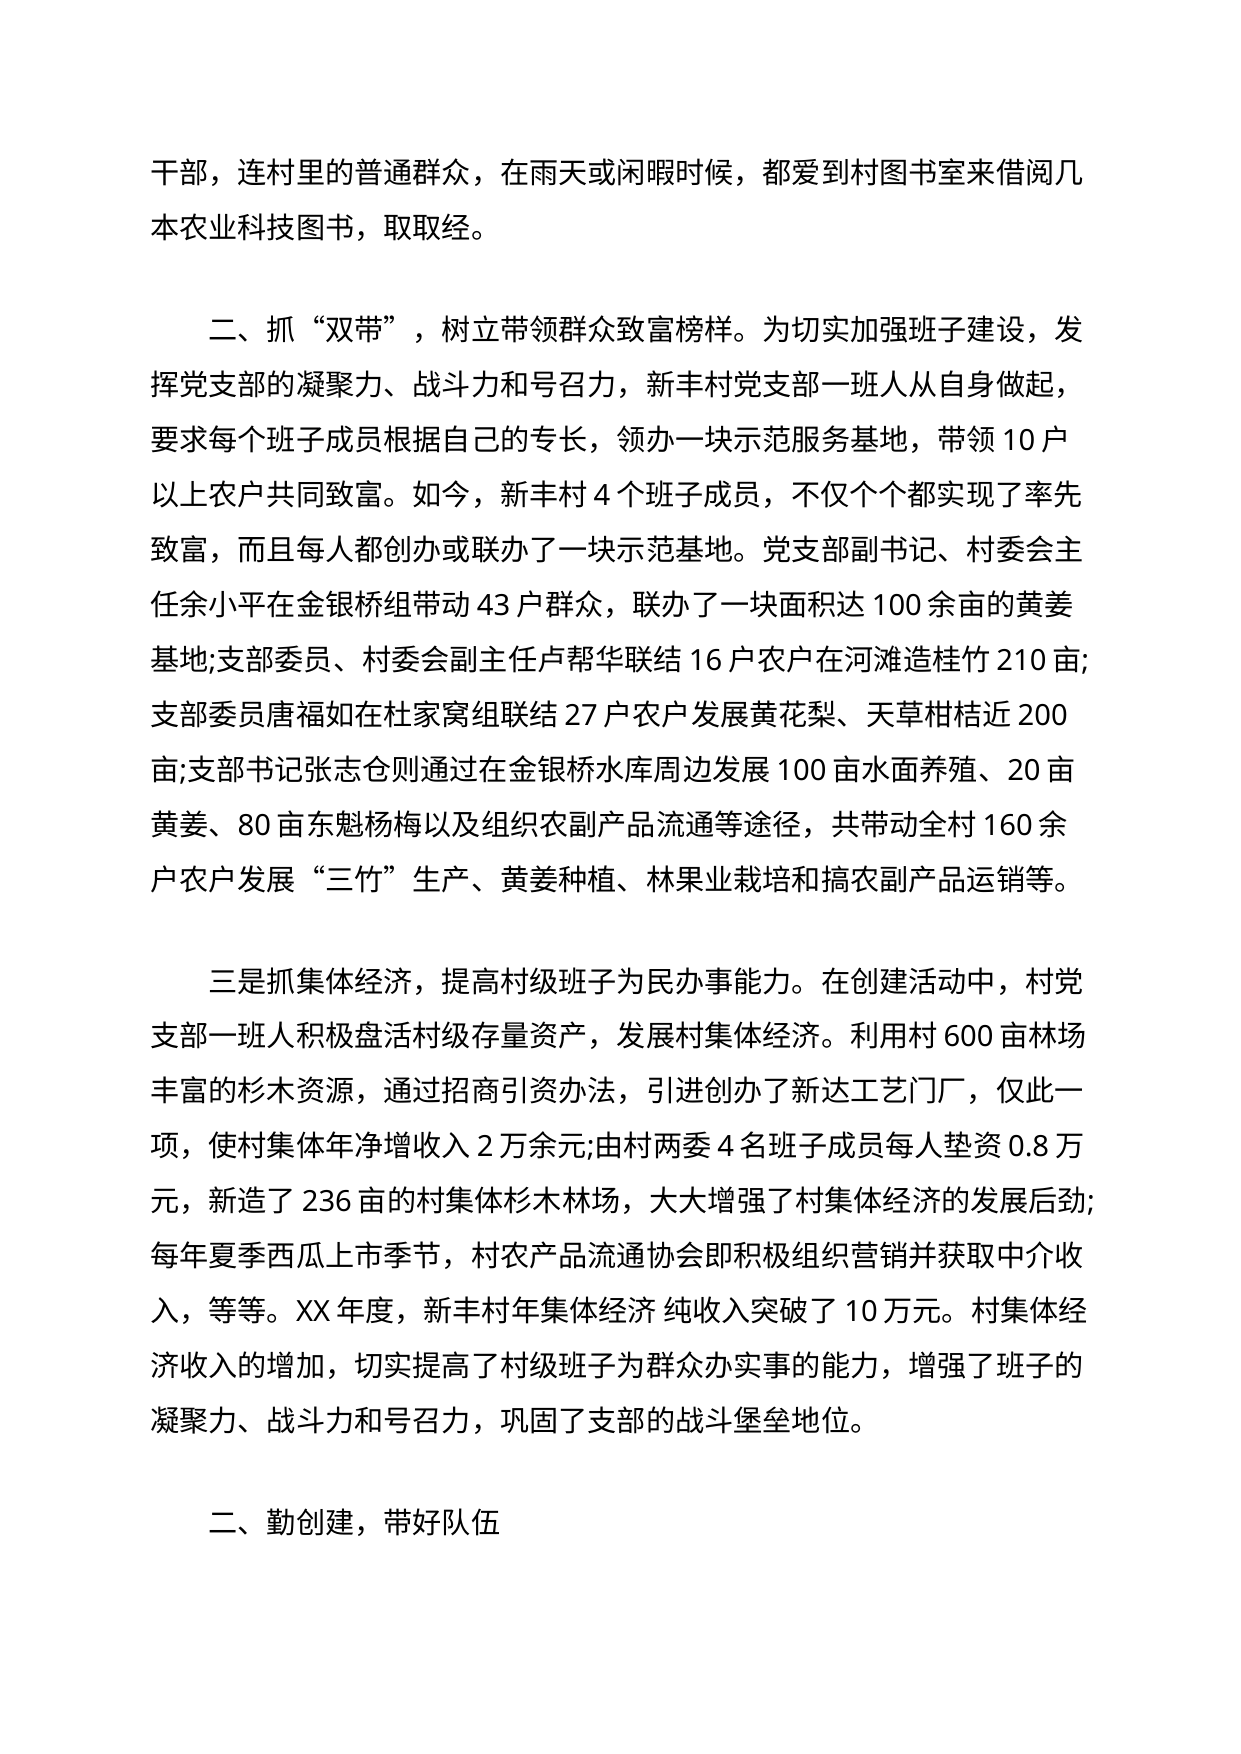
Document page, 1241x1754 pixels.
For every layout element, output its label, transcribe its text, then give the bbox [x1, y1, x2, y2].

text 二、抓“双带”，树立带领群众致富榜样。为切实加强班子建设，发挥党支部的凝聚力、战斗力和号召力，新丰村党支部一班人从自身做起，要求每个班子成员根据自己的专长，领办一块示范服务基地，带领10户以上农户共同致富。如今，新丰村4个班子成员，不仅个个都实现了率先致富，而且每人都创办或联办了一块示范基地。党支部副书记、村委会主任余小平在金银桥组带动43户群众，联办了一块面积达100余亩的黄姜基地;支部委员、村委会副主任卢帮华联结16户农户在河滩造桂竹210亩;支部委员唐福如在杜家窝组联结27户农户发展黄花梨、天草柑桔近200亩;支部书记张志仓则通过在金银桥水库周边发展100亩水面养殖、20亩黄姜、80亩东魁杨梅以及组织农副产品流通等途径，共带动全村160余户农户发展“三竹”生产、黄姜种植、林果业栽培和搞农副产品运销等。 [150, 307, 1090, 899]
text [150, 150, 1090, 247]
text 三是抓集体经济，提高村级班子为民办事能力。在创建活动中，村党支部一班人积极盘活村级存量资产，发展村集体经济。利用村600亩林场丰富的杉木资源，通过招商引资办法，引进创办了新达工艺门厂，仅此一项，使村集体年净增收入2万余元;由村两委4名班子成员每人垫资0.8万元，新造了236亩的村集体杉木林场，大大增强了村集体经济的发展后劲;每年夏季西瓜上市季节，村农产品流通协会即积极组织营销并获取中介收入，等等。XX年度，新丰村年集体经济 纯收入突破了10万元。村集体经济收入的增加，切实提高了村级班子为群众办实事的能力，增强了班子的凝聚力、战斗力和号召力，巩固了支部的战斗堡垒地位。 [150, 958, 1090, 1440]
text 二、勤创建，带好队伍 [150, 1499, 1090, 1542]
